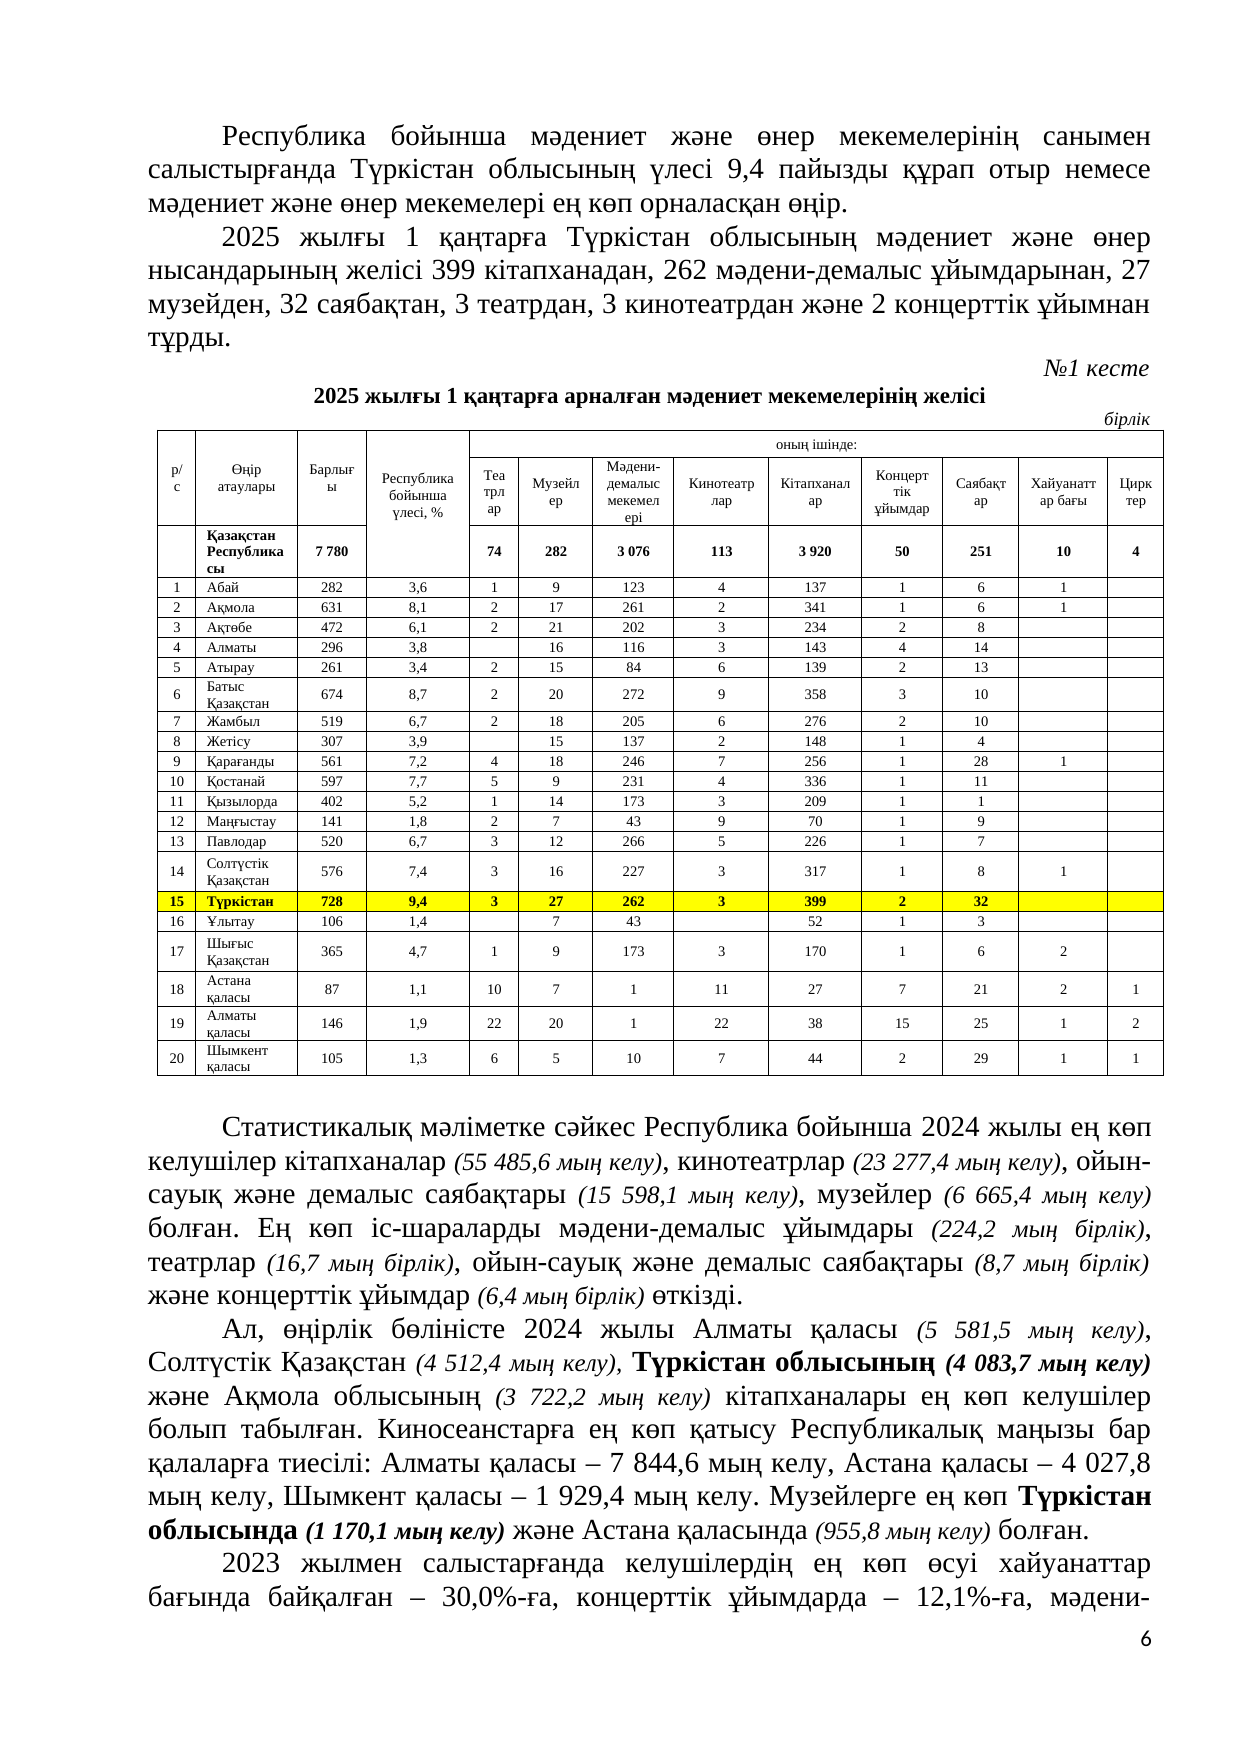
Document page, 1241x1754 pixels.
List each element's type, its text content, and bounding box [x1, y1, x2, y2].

table_cell 4 [158, 638, 195, 657]
table_cell 2 [470, 812, 518, 831]
table_cell 1 [862, 812, 942, 831]
table_cell 1 [862, 578, 942, 597]
table_cell Шығыс Қазақстан [196, 932, 297, 971]
table_cell 4 [1108, 526, 1163, 577]
table_cell 205 [593, 712, 673, 731]
table_cell 202 [593, 618, 673, 637]
table_cell 84 [593, 658, 673, 677]
table_cell Солтүстік Қазақстан [196, 852, 297, 891]
table_cell [1019, 732, 1107, 751]
table_cell [158, 526, 195, 577]
table_cell 1 [1019, 1041, 1107, 1075]
table_cell 6 [943, 598, 1018, 617]
table_cell Абай [196, 578, 297, 597]
text Статистикалық мәліметке сәйкес Республика бойынша 2024 жылы ең көп келушілер кітапханалар (55 485,6 мың келу), кинотеатрлар (23 277,4 мың келу), ойын-сауық және демалыс саябақтары (15 598,1 мың келу), музейлер (6 665,4 мың келу) болған. Ең көп іс-шараларды мәдени-демалыс ұйымдары (224,2 мың бірлік), театрлар (16,7 мың бірлік), ойын-сауық және демалыс саябақтары (8,7 мың бірлік) және концерттік ұйымдар (6,4 мың бірлік) өткізді. [148, 1109, 1152, 1311]
table_cell 1,1 [367, 972, 469, 1006]
table_cell 520 [298, 832, 366, 851]
table_cell 123 [593, 578, 673, 597]
table_cell 3 [943, 912, 1018, 931]
table_cell 7,7 [367, 772, 469, 791]
table_cell 276 [769, 712, 861, 731]
table_cell Қазақстан Республикасы [196, 526, 297, 577]
table_cell 728 [298, 892, 366, 911]
table_cell 5,2 [367, 792, 469, 811]
table_cell 3,6 [367, 578, 469, 597]
table_cell [1108, 812, 1163, 831]
table_cell 4 [674, 772, 768, 791]
table_header оның ішінде: [470, 431, 1163, 457]
table_cell 3 [674, 638, 768, 657]
table_cell 561 [298, 752, 366, 771]
table_cell Атырау [196, 658, 297, 677]
table_cell 7 780 [298, 526, 366, 577]
table_cell 307 [298, 732, 366, 751]
table_cell Жетісу [196, 732, 297, 751]
table_cell 576 [298, 852, 366, 891]
table_header Өңір атаулары [196, 431, 297, 525]
table_cell [1019, 638, 1107, 657]
table_cell 9 [519, 932, 592, 971]
table_cell 20 [158, 1041, 195, 1075]
table_cell 16 [519, 638, 592, 657]
table_cell 13 [943, 658, 1018, 677]
table_cell 13 [158, 832, 195, 851]
table_cell Кітапханалар [769, 458, 861, 525]
table_cell [470, 638, 518, 657]
table_cell 1 [1108, 972, 1163, 1006]
table_header р/с [158, 431, 195, 525]
table_cell [1108, 892, 1163, 911]
table_cell 10 [943, 678, 1018, 711]
table_cell 14 [519, 792, 592, 811]
table_cell Ақтөбе [196, 618, 297, 637]
table_cell 27 [519, 892, 592, 911]
table_cell 8 [943, 618, 1018, 637]
table_cell 19 [158, 1007, 195, 1040]
table_cell 6 [158, 678, 195, 711]
table_cell 3 [674, 852, 768, 891]
table_cell [1108, 832, 1163, 851]
table_cell Жамбыл [196, 712, 297, 731]
table_cell 20 [519, 678, 592, 711]
table_cell 1 [470, 792, 518, 811]
table_cell [674, 912, 768, 931]
table_cell 597 [298, 772, 366, 791]
table_cell 7,2 [367, 752, 469, 771]
table_cell 341 [769, 598, 861, 617]
table_cell 43 [593, 812, 673, 831]
table_cell 1,4 [367, 912, 469, 931]
table_cell 1 [943, 792, 1018, 811]
table_cell 6 [943, 578, 1018, 597]
table_cell 262 [593, 892, 673, 911]
table_cell 1 [862, 752, 942, 771]
table_cell Ұлытау [196, 912, 297, 931]
table_cell 12 [158, 812, 195, 831]
table_cell 116 [593, 638, 673, 657]
table_cell 4 [943, 732, 1018, 751]
table_cell 9 [158, 752, 195, 771]
table_cell 1 [862, 912, 942, 931]
table_cell 10 [593, 1041, 673, 1075]
table_cell 2 [862, 1041, 942, 1075]
table_cell 2 [862, 658, 942, 677]
table_cell 4 [470, 752, 518, 771]
table_cell 6 [674, 712, 768, 731]
table_cell 148 [769, 732, 861, 751]
table_cell 106 [298, 912, 366, 931]
table_cell Шымкент қаласы [196, 1041, 297, 1075]
table_cell 143 [769, 638, 861, 657]
table_cell 3 076 [593, 526, 673, 577]
table_cell 1 [593, 972, 673, 1006]
table_cell 2 [1019, 932, 1107, 971]
table_cell [1108, 912, 1163, 931]
table_cell 8 [943, 852, 1018, 891]
table_cell 282 [298, 578, 366, 597]
table_cell 74 [470, 526, 518, 577]
table_cell 3 [470, 892, 518, 911]
table_cell [1108, 792, 1163, 811]
table_cell 18 [158, 972, 195, 1006]
table_cell 3 [862, 678, 942, 711]
table_cell 12 [519, 832, 592, 851]
table_cell Хайуанаттар бағы [1019, 458, 1107, 525]
table_cell [1019, 772, 1107, 791]
table_cell [1108, 618, 1163, 637]
table_cell 631 [298, 598, 366, 617]
table_cell 28 [943, 752, 1018, 771]
table_cell 1 [1108, 1041, 1163, 1075]
text Республика бойынша мәдениет және өнер мекемелерінің санымен салыстырғанда Түркістан облысының үлесі 9,4 пайызды құрап отыр немесе мәдениет және өнер мекемелері ең көп орналасқан өңір. [148, 118, 1152, 219]
table_cell 2 [862, 712, 942, 731]
table_cell 27 [769, 972, 861, 1006]
table_cell 52 [769, 912, 861, 931]
table_cell 10 [158, 772, 195, 791]
table_cell 2 [470, 712, 518, 731]
table_cell 5 [674, 832, 768, 851]
table_cell 21 [943, 972, 1018, 1006]
table_cell 1 [1019, 1007, 1107, 1040]
table_cell 317 [769, 852, 861, 891]
table_cell 15 [158, 892, 195, 911]
table_cell 7 [943, 832, 1018, 851]
table_cell 22 [674, 1007, 768, 1040]
table_cell 146 [298, 1007, 366, 1040]
table_cell 1 [862, 832, 942, 851]
table_cell [1108, 772, 1163, 791]
table_cell 282 [519, 526, 592, 577]
table_cell 261 [593, 598, 673, 617]
table_cell 7 [674, 752, 768, 771]
table_cell 7 [862, 972, 942, 1006]
table_cell 1 [862, 732, 942, 751]
table_cell 226 [769, 832, 861, 851]
table_cell [1108, 852, 1163, 891]
table_cell [1019, 892, 1107, 911]
table_cell [1019, 912, 1107, 931]
table_cell 365 [298, 932, 366, 971]
table_cell 3 [470, 832, 518, 851]
table_cell 17 [519, 598, 592, 617]
table_cell 8 [158, 732, 195, 751]
table_cell 11 [158, 792, 195, 811]
table_cell 9 [519, 772, 592, 791]
table_cell 141 [298, 812, 366, 831]
table_cell 256 [769, 752, 861, 771]
table_cell [1108, 578, 1163, 597]
table_cell 25 [943, 1007, 1018, 1040]
table_cell 10 [470, 972, 518, 1006]
table_cell 87 [298, 972, 366, 1006]
table_cell 6,7 [367, 832, 469, 851]
table_cell 2 [1019, 972, 1107, 1006]
table_cell 209 [769, 792, 861, 811]
table_cell 266 [593, 832, 673, 851]
table_cell 2 [862, 618, 942, 637]
table_cell Саябақтар [943, 458, 1018, 525]
table_cell [1019, 618, 1107, 637]
table_cell 113 [674, 526, 768, 577]
table_cell 7,4 [367, 852, 469, 891]
table_cell 6 [674, 658, 768, 677]
text 2025 жылғы 1 қаңтарға арналған мәдениет мекемелерінің желісі [148, 382, 1152, 408]
table_cell 7 [519, 972, 592, 1006]
table_cell [470, 912, 518, 931]
table_cell 4 [674, 578, 768, 597]
table_cell 170 [769, 932, 861, 971]
table_cell 14 [158, 852, 195, 891]
table_cell 20 [519, 1007, 592, 1040]
table_cell Түркістан [196, 892, 297, 911]
table_cell [1019, 712, 1107, 731]
table_cell 296 [298, 638, 366, 657]
table_cell 3 [674, 618, 768, 637]
table_cell 6 [470, 1041, 518, 1075]
table_cell 137 [769, 578, 861, 597]
table_cell 15 [519, 658, 592, 677]
table_cell 6,1 [367, 618, 469, 637]
table_cell 1,3 [367, 1041, 469, 1075]
table_cell 358 [769, 678, 861, 711]
table_cell 173 [593, 932, 673, 971]
table_cell 3,8 [367, 638, 469, 657]
table_cell 16 [519, 852, 592, 891]
table_cell 14 [943, 638, 1018, 657]
table_cell 44 [769, 1041, 861, 1075]
table_cell 1 [1019, 852, 1107, 891]
table_cell 2 [470, 618, 518, 637]
table_cell 10 [1019, 526, 1107, 577]
table_cell [1108, 598, 1163, 617]
table_cell 9 [519, 578, 592, 597]
table_cell 1,8 [367, 812, 469, 831]
table_cell 9 [943, 812, 1018, 831]
table_cell 2 [158, 598, 195, 617]
table_cell 231 [593, 772, 673, 791]
table_cell Цирктер [1108, 458, 1163, 525]
table_cell 227 [593, 852, 673, 891]
table_cell 399 [769, 892, 861, 911]
table_cell Қостанай [196, 772, 297, 791]
table_cell 10 [943, 712, 1018, 731]
text Ал, өңірлік бөліністе 2024 жылы Алматы қаласы (5 581,5 мың келу), Солтүстік Қазақстан (4 512,4 мың келу), Түркістан облысының (4 083,7 мың келу) және Ақмола облысының (3 722,2 мың келу) кітапханалары ең көп келушілер болып табылған. Киносеанстарға ең көп қатысу Республикалық маңызы бар қалаларға тиесілі: Алматы қаласы – 7 844,6 мың келу, Астана қаласы – 4 027,8 мың келу, Шымкент қаласы – 1 929,4 мың келу. Музейлерге ең көп Түркістан облысында (1 170,1 мың келу) және Астана қаласында (955,8 мың келу) болған. [148, 1311, 1152, 1546]
table_cell [1019, 792, 1107, 811]
table_cell 7 [519, 812, 592, 831]
table_cell 29 [943, 1041, 1018, 1075]
table_cell 2 [674, 732, 768, 751]
table_cell 5 [158, 658, 195, 677]
text №1 кесте [148, 353, 1152, 382]
table_cell Қызылорда [196, 792, 297, 811]
table_cell 1,9 [367, 1007, 469, 1040]
text 2025 жылғы 1 қаңтарға Түркістан облысының мәдениет және өнер нысандарының желісі 399 кітапханадан, 262 мәдени-демалыс ұйымдарынан, 27 музейден, 32 саябақтан, 3 театрдан, 3 кинотеатрдан және 2 концерттік ұйымнан тұрды. [148, 219, 1152, 353]
table_cell 9 [674, 812, 768, 831]
table_cell 8,1 [367, 598, 469, 617]
table_cell 18 [519, 712, 592, 731]
table_cell 6 [943, 932, 1018, 971]
table_cell 402 [298, 792, 366, 811]
table_cell Павлодар [196, 832, 297, 851]
table_cell 18 [519, 752, 592, 771]
table_cell 7 [158, 712, 195, 731]
table_cell 1 [470, 578, 518, 597]
table_cell 50 [862, 526, 942, 577]
table_cell 105 [298, 1041, 366, 1075]
table_cell 3 [674, 892, 768, 911]
table_cell 15 [519, 732, 592, 751]
table_cell 1 [593, 1007, 673, 1040]
table_cell Маңғыстау [196, 812, 297, 831]
table_cell 1 [862, 598, 942, 617]
table_cell 1 [470, 932, 518, 971]
table_cell Концерттік ұйымдар [862, 458, 942, 525]
table_cell 3 [470, 852, 518, 891]
table_cell 519 [298, 712, 366, 731]
table_cell 70 [769, 812, 861, 831]
table_cell Ақмола [196, 598, 297, 617]
table_cell 1 [862, 852, 942, 891]
table_cell Алматы қаласы [196, 1007, 297, 1040]
table_cell 2 [470, 598, 518, 617]
table_cell 38 [769, 1007, 861, 1040]
table_cell 22 [470, 1007, 518, 1040]
table_cell [470, 732, 518, 751]
table_cell [1108, 752, 1163, 771]
table_cell 251 [943, 526, 1018, 577]
table_cell 17 [158, 932, 195, 971]
table_cell 3 [674, 792, 768, 811]
table_cell Алматы [196, 638, 297, 657]
table_cell [1019, 812, 1107, 831]
table_cell 4 [862, 638, 942, 657]
table_cell 1 [1019, 752, 1107, 771]
table_cell 261 [298, 658, 366, 677]
table_cell 5 [470, 772, 518, 791]
table_cell 173 [593, 792, 673, 811]
table_cell 2 [470, 658, 518, 677]
table_cell 2 [674, 598, 768, 617]
table_cell 137 [593, 732, 673, 751]
table_cell 9,4 [367, 892, 469, 911]
table_cell 9 [674, 678, 768, 711]
table_cell [1019, 832, 1107, 851]
table_cell 1 [158, 578, 195, 597]
table_cell [1108, 712, 1163, 731]
table_cell 1 [862, 772, 942, 791]
table_cell [1108, 932, 1163, 971]
table_cell Кинотеатрлар [674, 458, 768, 525]
table_cell 11 [943, 772, 1018, 791]
table_cell 336 [769, 772, 861, 791]
table_cell 2 [1108, 1007, 1163, 1040]
table_cell 2 [862, 892, 942, 911]
table_cell 1 [862, 932, 942, 971]
table_cell 8,7 [367, 678, 469, 711]
table_cell 32 [943, 892, 1018, 911]
table_cell 272 [593, 678, 673, 711]
table_cell [1019, 678, 1107, 711]
table_cell 21 [519, 618, 592, 637]
table_cell 3 [674, 932, 768, 971]
table_cell [1108, 678, 1163, 711]
table_cell Музейлер [519, 458, 592, 525]
table_cell 7 [519, 912, 592, 931]
table_cell [1108, 658, 1163, 677]
table_cell 5 [519, 1041, 592, 1075]
table_cell 15 [862, 1007, 942, 1040]
table_cell Астана қаласы [196, 972, 297, 1006]
table_cell 246 [593, 752, 673, 771]
table_cell 234 [769, 618, 861, 637]
table_cell 6,7 [367, 712, 469, 731]
table_cell 1 [862, 792, 942, 811]
table_cell 674 [298, 678, 366, 711]
table_cell 472 [298, 618, 366, 637]
table_cell 16 [158, 912, 195, 931]
table_cell 7 [674, 1041, 768, 1075]
table_cell [1108, 732, 1163, 751]
table_cell 11 [674, 972, 768, 1006]
table_cell 1 [1019, 598, 1107, 617]
table_header Барлығы [298, 431, 366, 525]
table_cell 4,7 [367, 932, 469, 971]
table_cell 139 [769, 658, 861, 677]
table_cell [1019, 658, 1107, 677]
table_cell 43 [593, 912, 673, 931]
table_cell 3,9 [367, 732, 469, 751]
table_cell 2 [470, 678, 518, 711]
table_cell Театрлар [470, 458, 518, 525]
text бірлік [148, 408, 1152, 429]
table_cell 1 [1019, 578, 1107, 597]
table_cell Батыс Қазақстан [196, 678, 297, 711]
table_cell 3,4 [367, 658, 469, 677]
table_cell 3 920 [769, 526, 861, 577]
table_cell Мәдени-демалыс мекемелері [593, 458, 673, 525]
table_cell 3 [158, 618, 195, 637]
table_cell [1108, 638, 1163, 657]
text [148, 1546, 1152, 1613]
table_cell Қарағанды [196, 752, 297, 771]
table_header Республика бойынша үлесі, % [367, 431, 469, 577]
